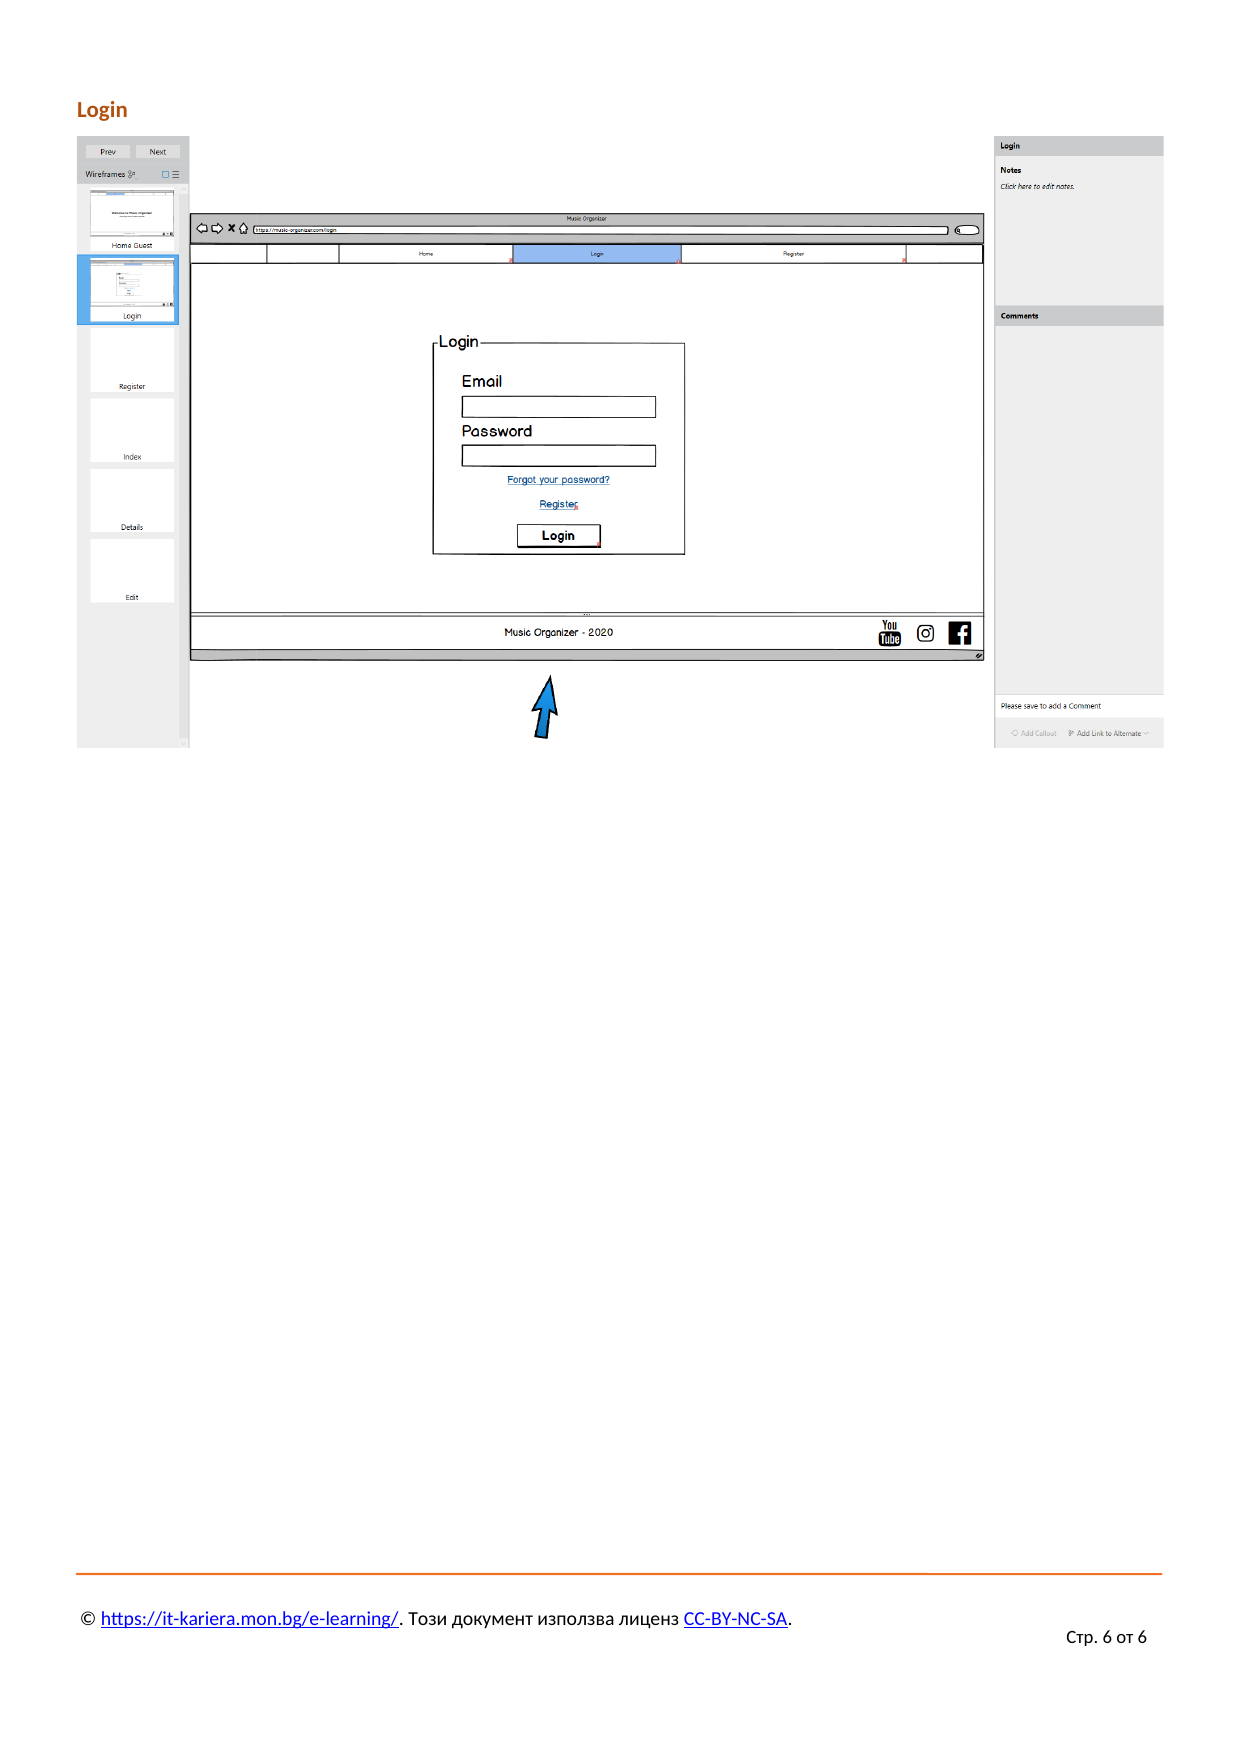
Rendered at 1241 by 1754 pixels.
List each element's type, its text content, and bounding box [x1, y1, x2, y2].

picture [76, 136, 1164, 748]
subtitle Login [77, 95, 1163, 123]
